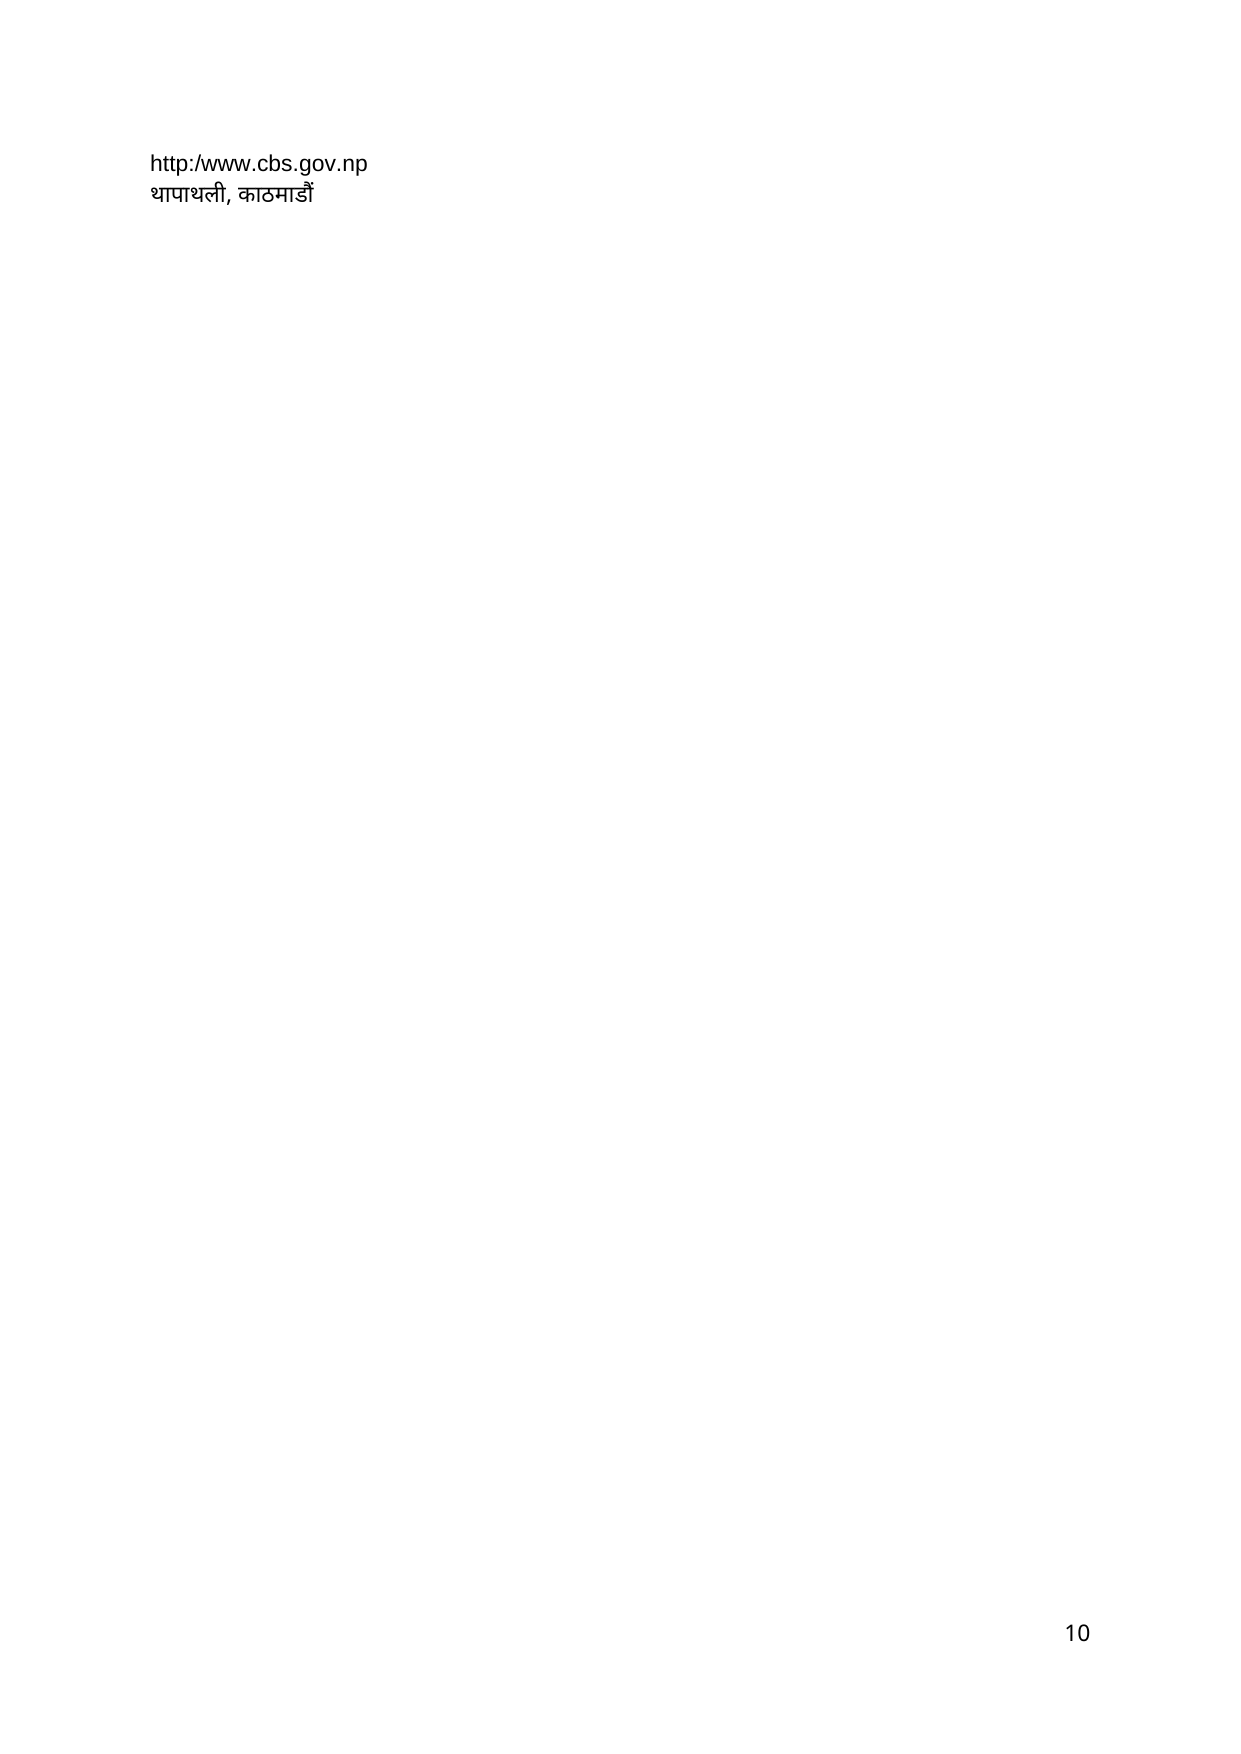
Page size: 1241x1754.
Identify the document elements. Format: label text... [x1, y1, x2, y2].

text थापाथली, काठमाडौं [150, 178, 1090, 212]
text http:/www.cbs.gov.np [150, 150, 1128, 176]
